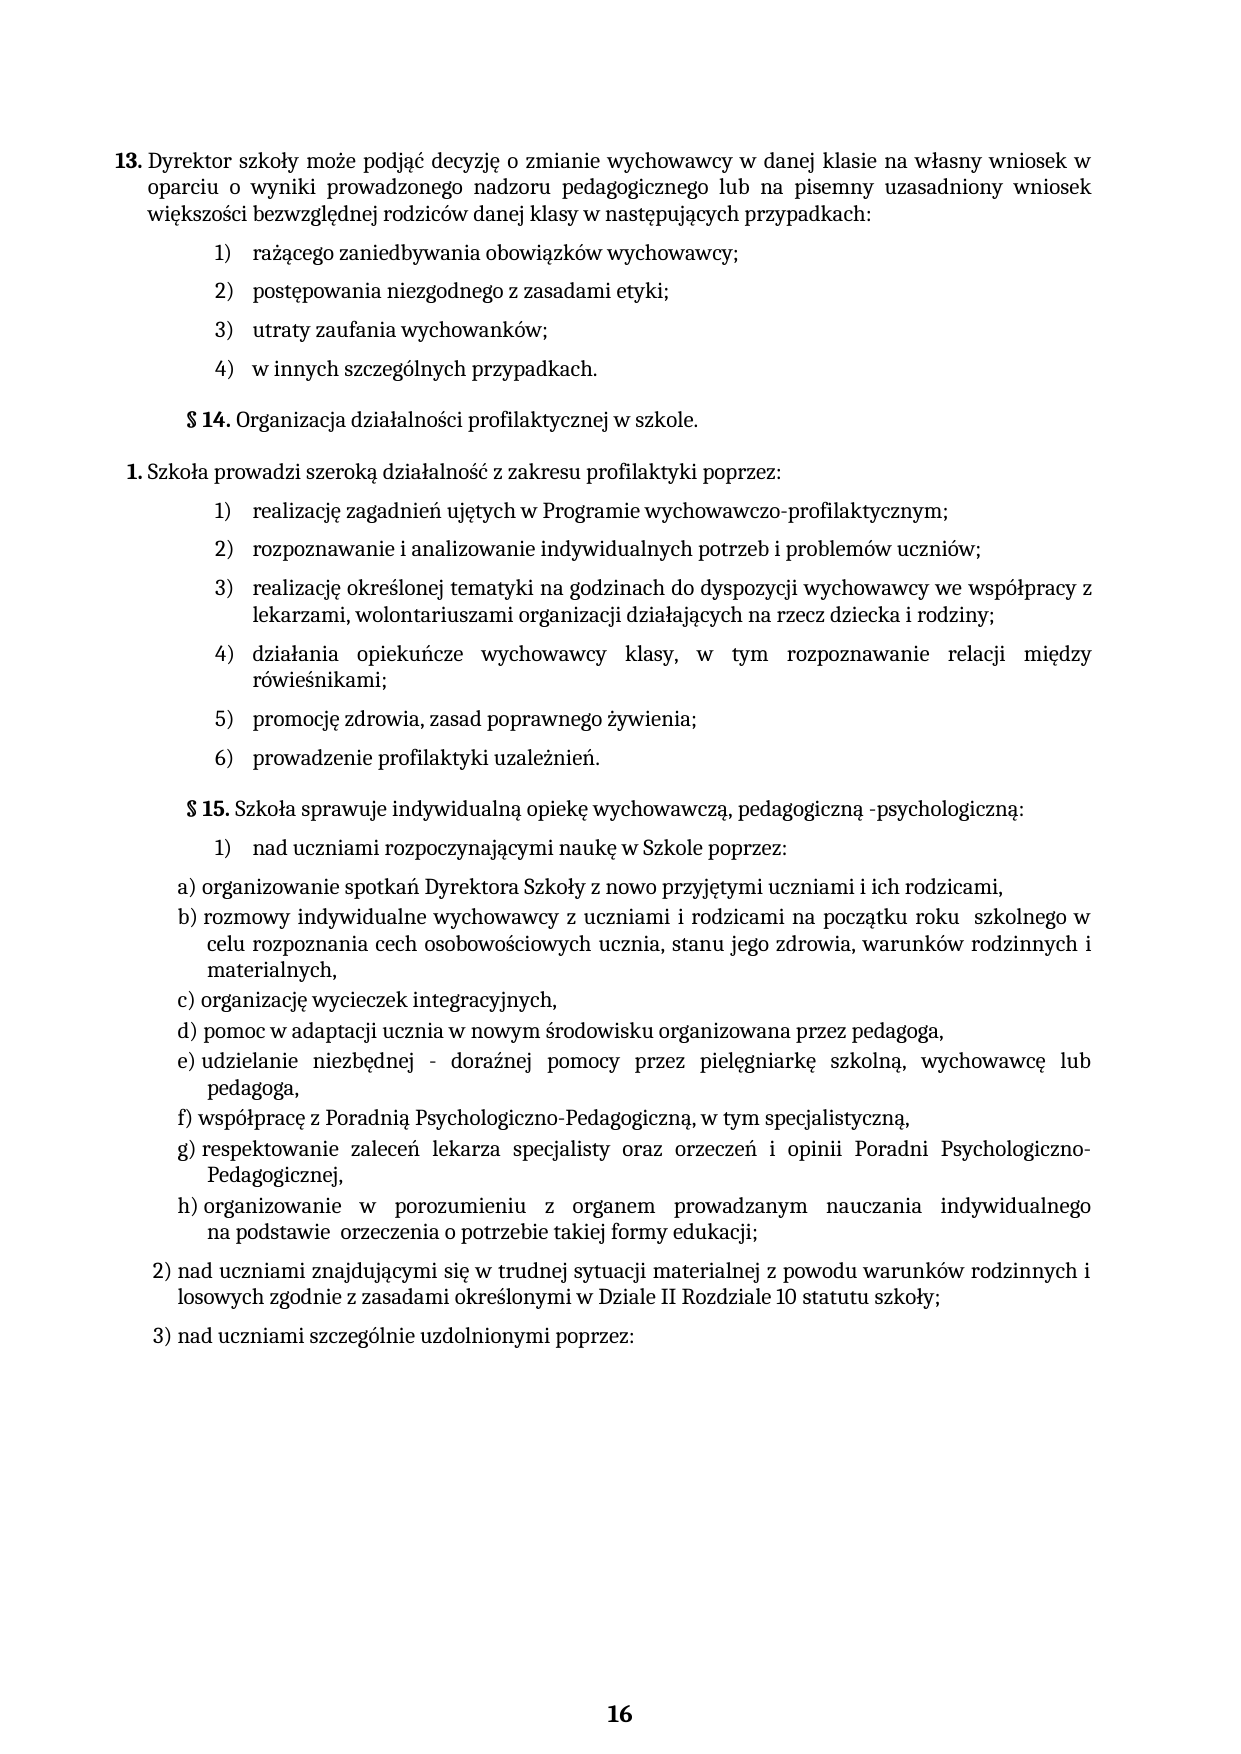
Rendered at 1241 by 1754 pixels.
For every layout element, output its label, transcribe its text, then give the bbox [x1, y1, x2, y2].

list postępowania niezgodnego z zasadami etyki; [215, 278, 1092, 304]
list realizację zagadnień ujętych w Programie wychowawczo-profilaktycznym; [215, 497, 1092, 524]
list rozpoznawanie i analizowanie indywidualnych potrzeb i problemów uczniów; [215, 536, 1092, 563]
list współpracę z Poradnią Psychologiczno-Pedagogiczną, w tym specjalistyczną, [177, 1105, 1092, 1131]
list promocję zdrowia, zasad poprawnego żywienia; [215, 706, 1092, 732]
list prowadzenie profilaktyki uzależnień. [215, 744, 1092, 771]
list rażącego zaniedbywania obowiązków wychowawcy; [215, 239, 1092, 266]
list nad uczniami rozpoczynającymi naukę w Szkole poprzez: [215, 834, 1092, 861]
list organizację wycieczek integracyjnych, [177, 987, 1092, 1013]
list udzielanie niezbędnej - doraźnej pomocy przez pielęgniarkę szkolną, wychowawcę lub pedagoga, [177, 1048, 1092, 1101]
list działania opiekuńcze wychowawcy klasy, w tym rozpoznawanie relacji między rówieśnikami; [215, 640, 1092, 693]
list realizację określonej tematyki na godzinach do dyspozycji wychowawcy we współpracy z lekarzami, wolontariuszami organizacji działających na rzecz dziecka i rodziny; [215, 575, 1092, 628]
list respektowanie zaleceń lekarza specjalisty oraz orzeczeń i opinii Poradni Psychologiczno-Pedagogicznej, [177, 1136, 1092, 1188]
list nad uczniami szczególnie uzdolnionymi poprzez: [177, 1323, 1092, 1349]
list organizowanie spotkań Dyrektora Szkoły z nowo przyjętymi uczniami i ich rodzicami, [177, 873, 1092, 900]
list w innych szczególnych przypadkach. [215, 356, 1092, 382]
list Szkoła prowadzi szeroką działalność z zakresu profilaktyki poprzez: [148, 458, 1092, 485]
list pomoc w adaptacji ucznia w nowym środowisku organizowana przez pedagoga, [177, 1018, 1092, 1044]
list Szkoła sprawuje indywidualną opiekę wychowawczą, pedagogiczną -psychologiczną: [148, 796, 1092, 822]
list rozmowy indywidualne wychowawcy z uczniami i rodzicami na początku roku szkolnego w celu rozpoznania cech osobowościowych ucznia, stanu jego zdrowia, warunków rodzinnych i materialnych, [177, 904, 1092, 983]
list nad uczniami znajdującymi się w trudnej sytuacji materialnej z powodu warunków rodzinnych i losowych zgodnie z zasadami określonymi w Dziale II Rozdziale 10 statutu szkoły; [177, 1258, 1092, 1310]
list Dyrektor szkoły może podjąć decyzję o zmianie wychowawcy w danej klasie na własny wniosek w oparciu o wyniki prowadzonego nadzoru pedagogicznego lub na pisemny uzasadniony wniosek większości bezwzględnej rodziców danej klasy w następujących przypadkach: [148, 148, 1092, 227]
list Organizacja działalności profilaktycznej w szkole. [148, 407, 1092, 433]
list utraty zaufania wychowanków; [215, 317, 1092, 343]
list organizowanie w porozumieniu z organem prowadzanym nauczania indywidualnego na podstawie orzeczenia o potrzebie takiej formy edukacji; [177, 1192, 1092, 1245]
